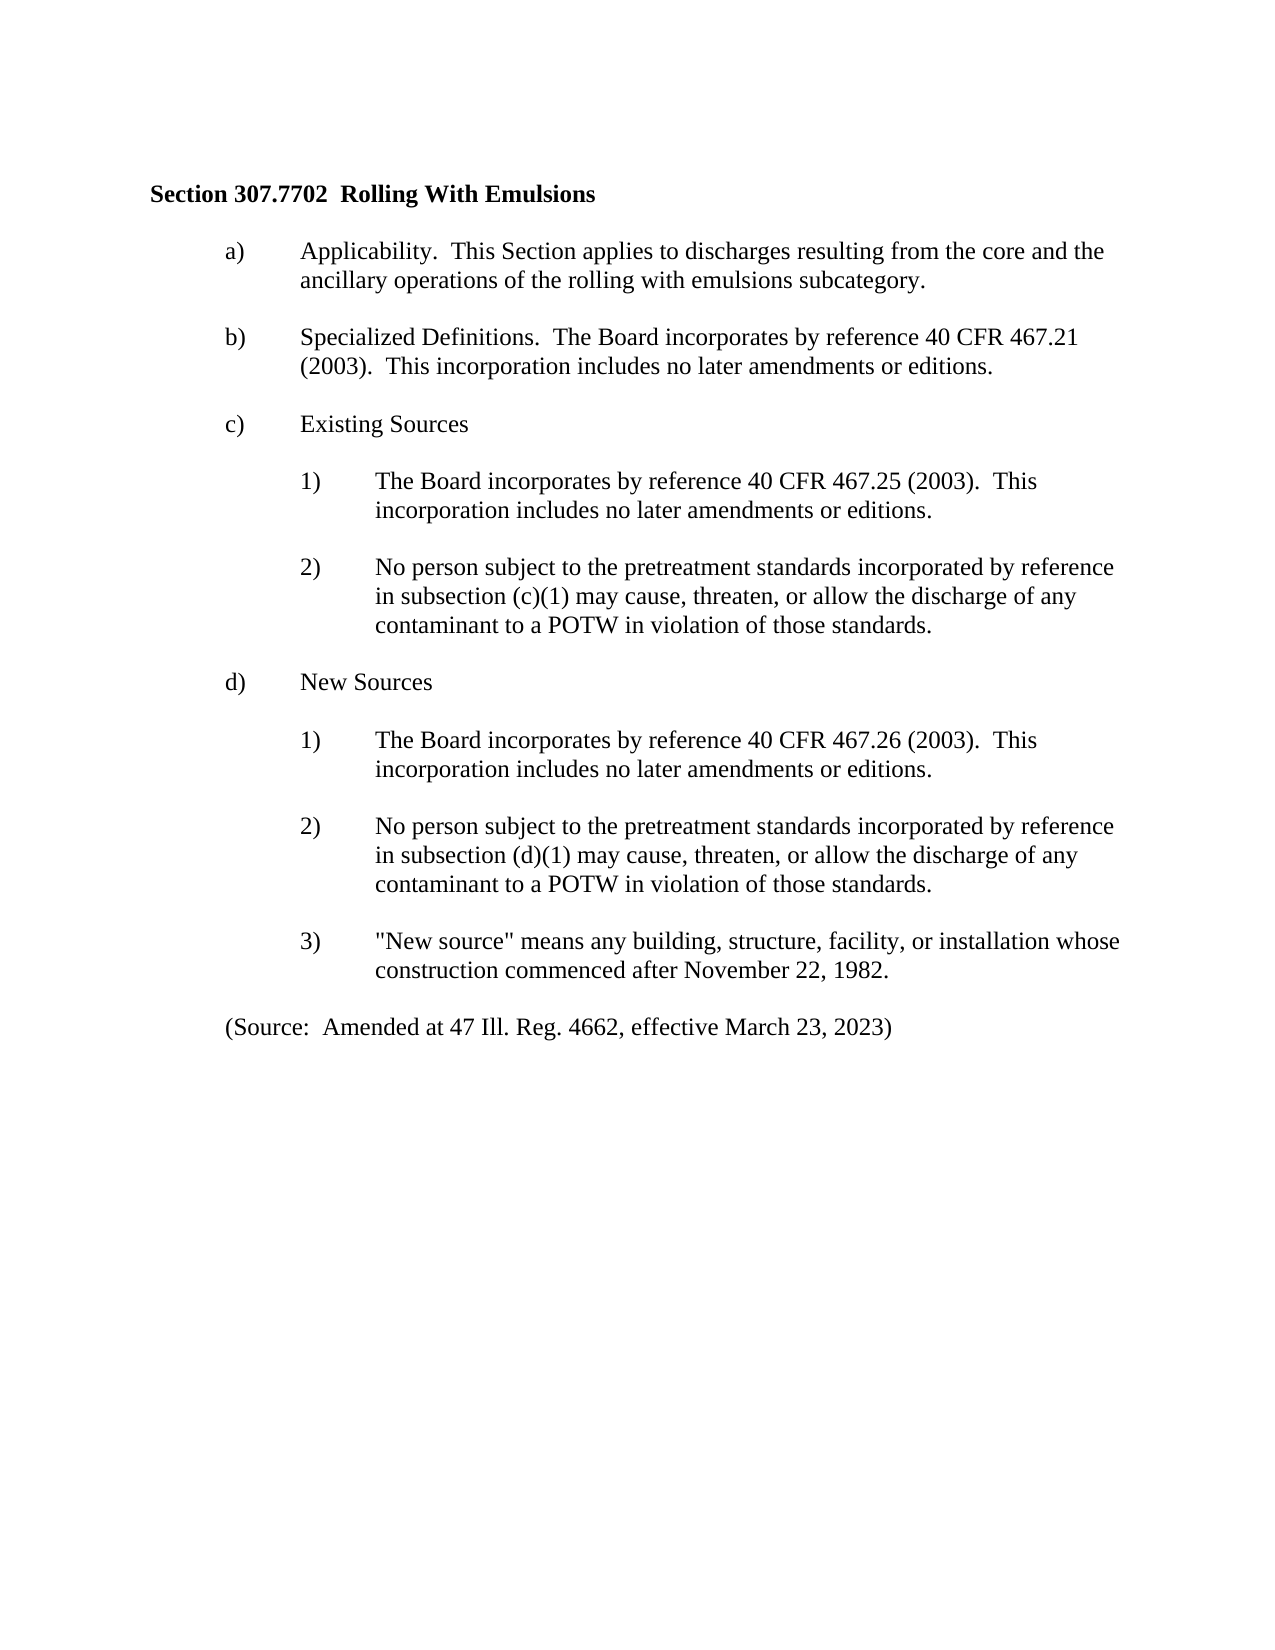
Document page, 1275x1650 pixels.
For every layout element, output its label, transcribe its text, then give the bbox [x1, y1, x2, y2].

text 2) No person subject to the pretreatment standards incorporated by reference in subsection (c)(1) may cause, threaten, or allow the discharge of any contaminant to a POTW in violation of those standards. [300, 552, 1125, 639]
text b) Specialized Definitions. The Board incorporates by reference 40 CFR 467.21 (2003). This incorporation includes no later amendments or editions. [225, 322, 1125, 380]
text a) Applicability. This Section applies to discharges resulting from the core and the ancillary operations of the rolling with emulsions subcategory. [225, 236, 1125, 294]
text 3) "New source" means any building, structure, facility, or installation whose construction commenced after November 22, 1982. [300, 926, 1125, 984]
text c) Existing Sources [225, 409, 1125, 437]
text 1) The Board incorporates by reference 40 CFR 467.25 (2003). This incorporation includes no later amendments or editions. [300, 466, 1125, 524]
text Section 307.7702 Rolling With Emulsions [150, 179, 1125, 207]
text d) New Sources [225, 667, 1125, 696]
text (Source: Amended at 47 Ill. Reg. 4662, effective March 23, 2023) [150, 1012, 1125, 1041]
text 2) No person subject to the pretreatment standards incorporated by reference in subsection (d)(1) may cause, threaten, or allow the discharge of any contaminant to a POTW in violation of those standards. [300, 811, 1125, 897]
text 1) The Board incorporates by reference 40 CFR 467.26 (2003). This incorporation includes no later amendments or editions. [300, 725, 1125, 782]
